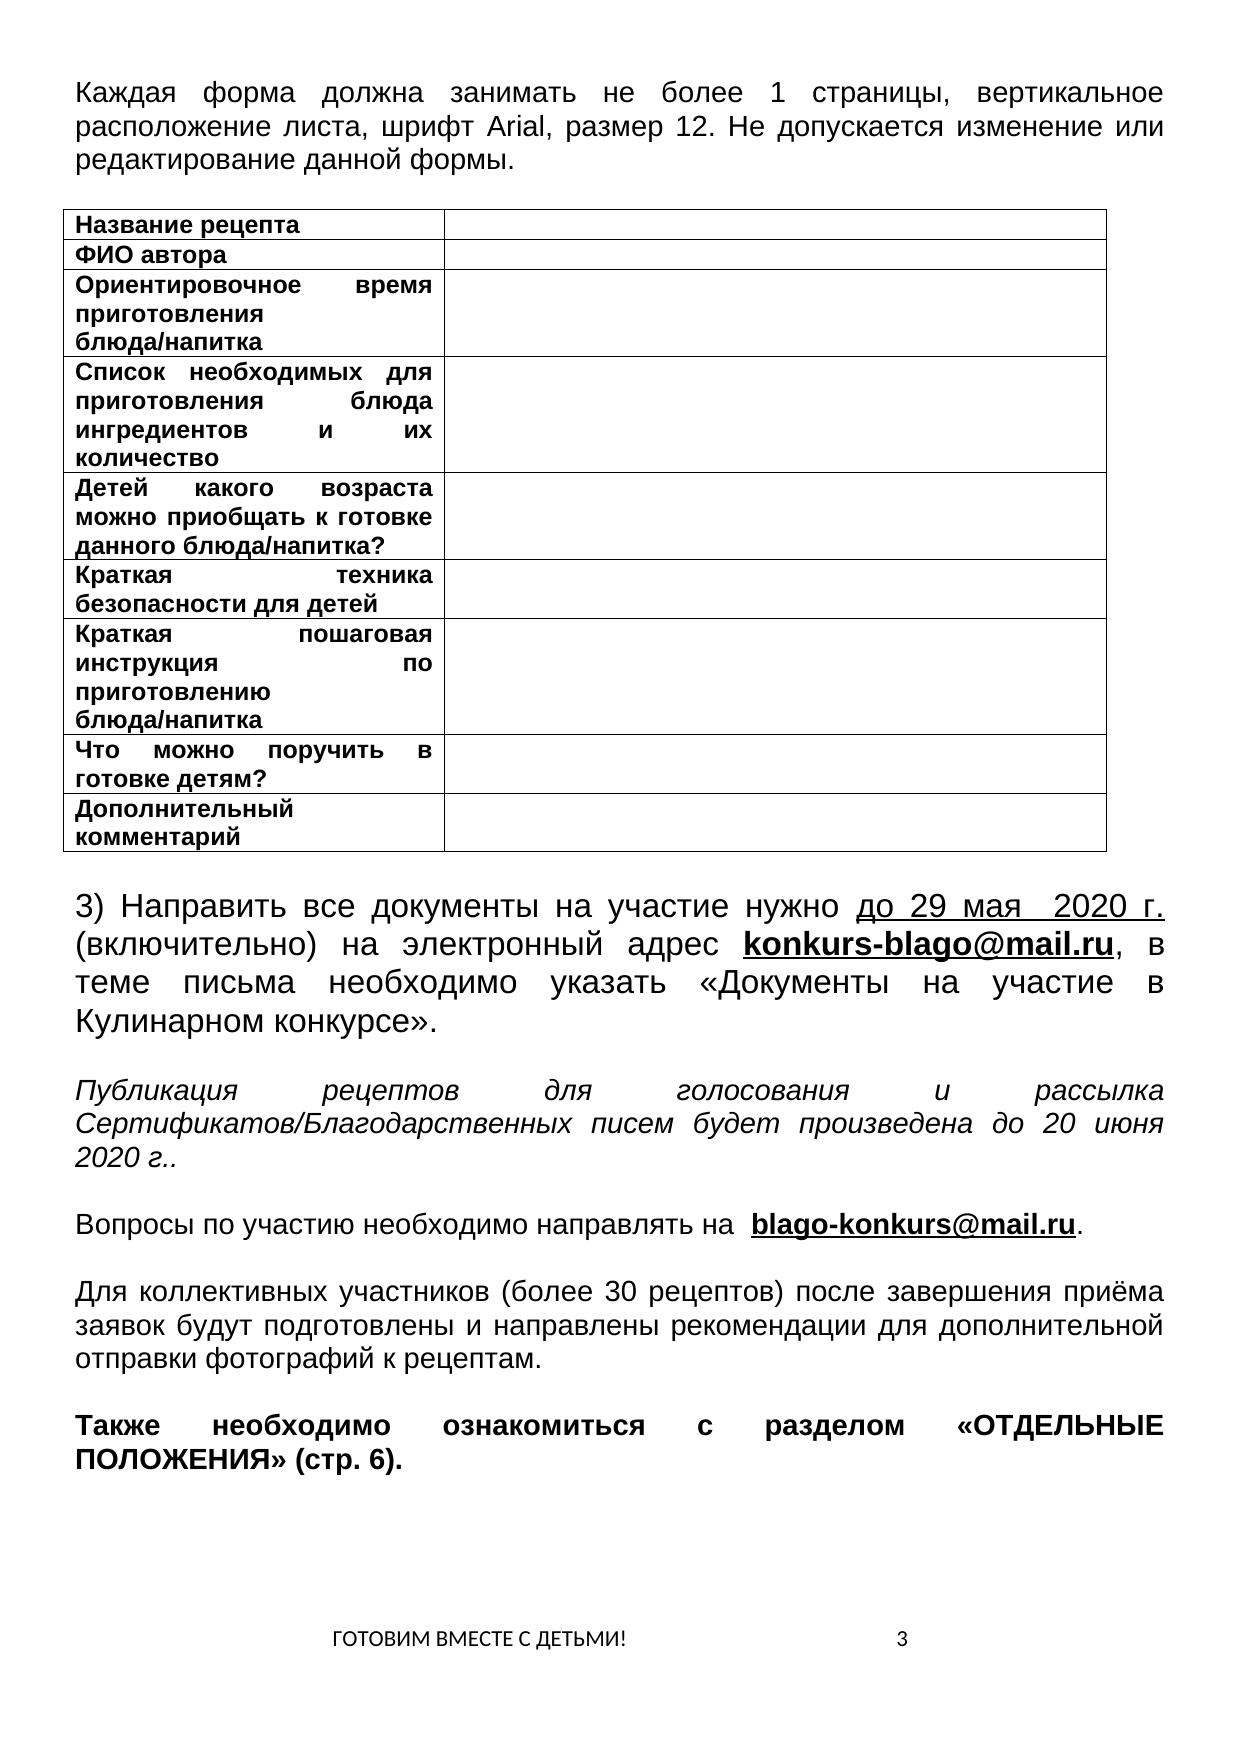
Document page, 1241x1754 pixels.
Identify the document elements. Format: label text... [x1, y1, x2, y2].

table_cell Детей какого возраста можно приобщать к готовке данного блюда/напитка? [386, 473, 444, 559]
table_cell Краткая техника безопасности для детей [378, 560, 444, 618]
table_cell [445, 794, 1106, 851]
table_cell Что можно поручить в готовке детям? [267, 735, 444, 792]
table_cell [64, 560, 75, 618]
table_header Название рецепта [64, 210, 444, 239]
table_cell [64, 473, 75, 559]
table_cell [445, 735, 1106, 792]
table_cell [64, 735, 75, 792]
subtitle Публикация рецептов для голосования и рассылка Сертификатов/Благодарственных писем будет произведена до 20 июня 2020 г.. [75, 1073, 1165, 1173]
subtitle Каждая форма должна занимать не более 1 страницы, вертикальное расположение листа, шрифт Arial, размер 12. Не допускается изменение или редактирование данной формы. [75, 75, 1165, 176]
text Также необходимо ознакомиться с разделом «ОТДЕЛЬНЫЕ ПОЛОЖЕНИЯ» (стр. 6). [75, 1408, 1165, 1475]
table_cell Дополнительный комментарий [64, 794, 444, 851]
table_cell [445, 473, 1106, 559]
table_cell Список необходимых для приготовления блюда ингредиентов и их количество [64, 357, 444, 472]
subtitle 3) Направить все документы на участие нужно до 29 мая 2020 г. (включительно) на электронный адрес konkurs-blago@mail.ru, в теме письма необходимо указать «Документы на участие в Кулинарном конкурсе». [75, 886, 1165, 1039]
table_cell ФИО автора [64, 240, 444, 269]
text Для коллективных участников (более 30 рецептов) после завершения приёма заявок будут подготовлены и направлены рекомендации для дополнительной отправки фотографий к рецептам. [75, 1274, 1165, 1375]
table_cell [445, 270, 1106, 356]
text Вопросы по участию необходимо направлять на blago-konkurs@mail.ru. [75, 1207, 1165, 1241]
table_cell [445, 357, 1106, 472]
table_header [445, 210, 1106, 239]
table_cell Краткая пошаговая инструкция по приготовлению блюда/напитка [262, 619, 444, 734]
table_cell Ориентировочное время приготовления блюда/напитка [64, 270, 444, 356]
table_cell [445, 560, 1106, 618]
table_cell [445, 619, 1106, 734]
table_cell [445, 240, 1106, 269]
